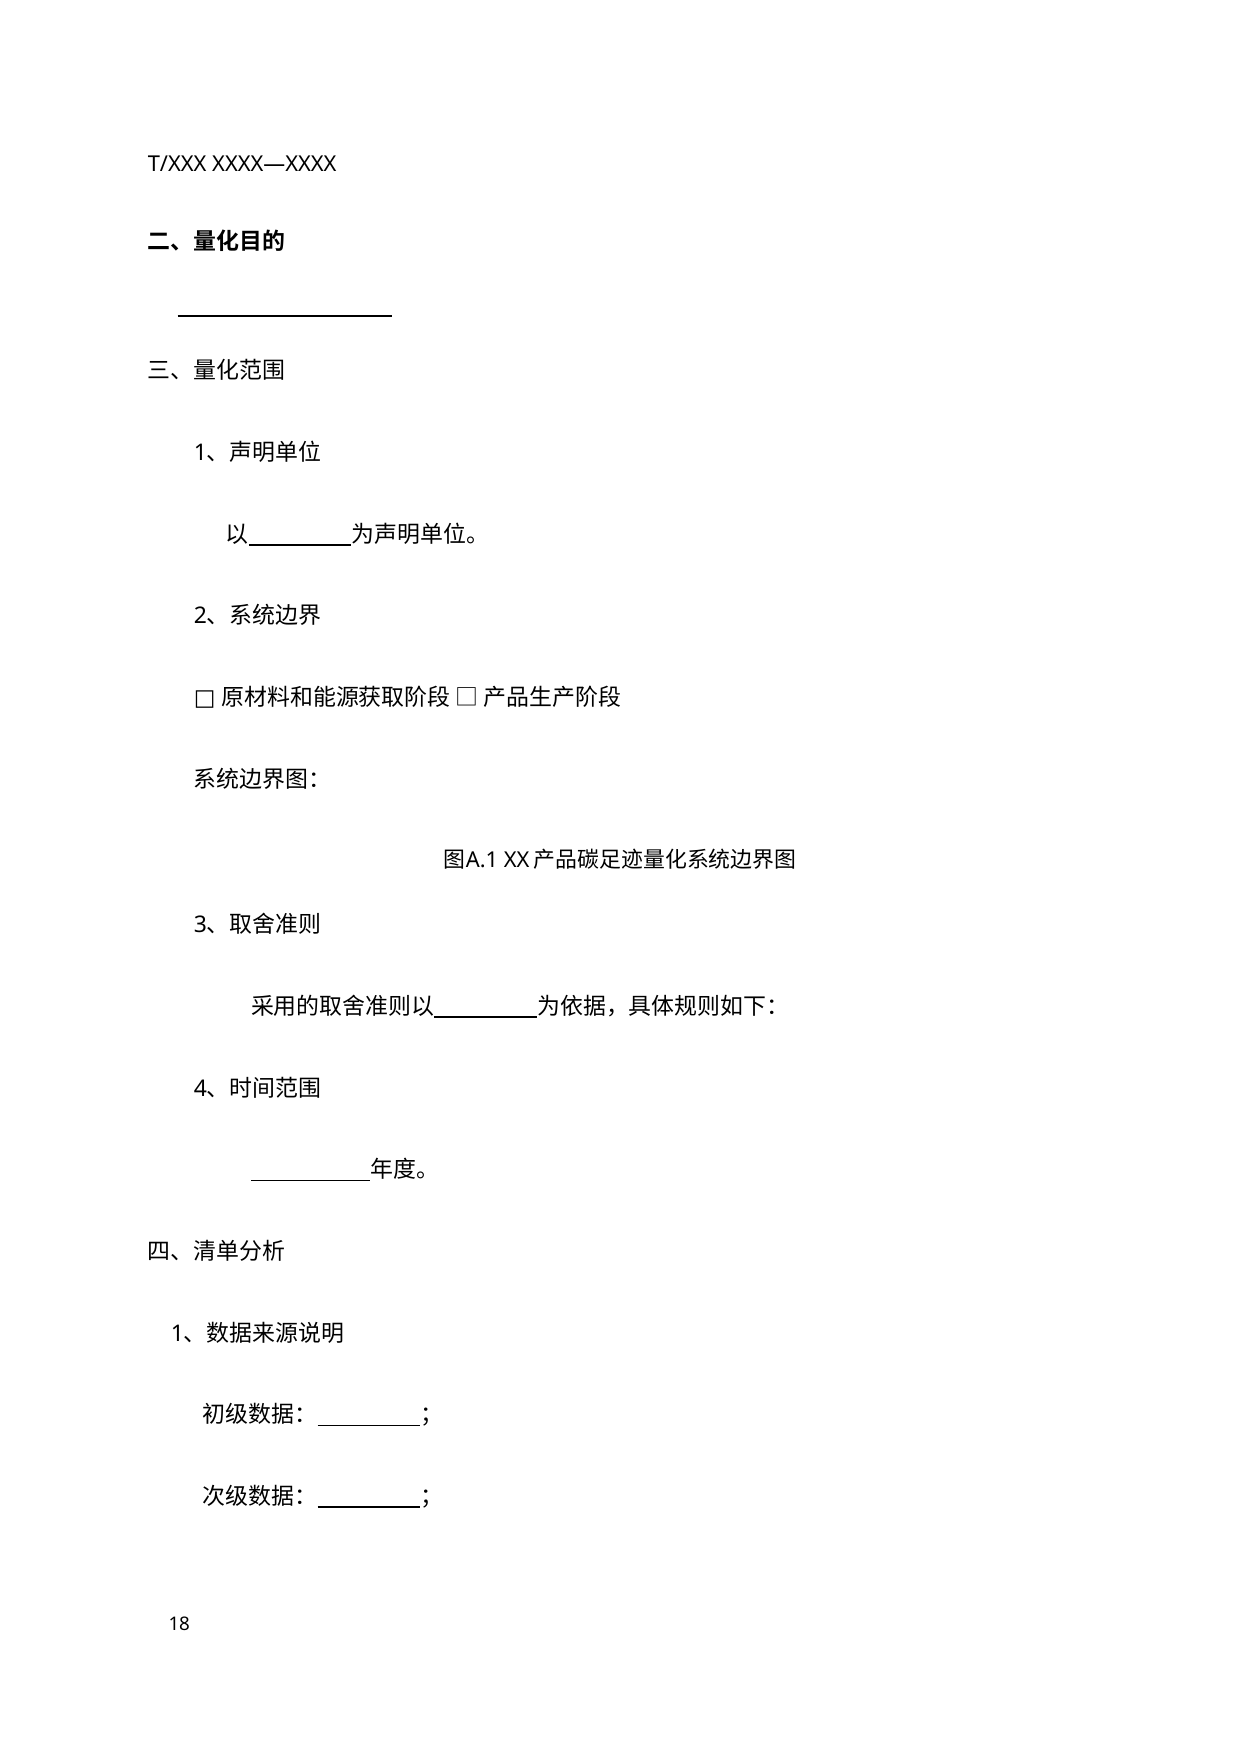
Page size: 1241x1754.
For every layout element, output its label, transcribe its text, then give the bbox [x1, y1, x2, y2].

text 1、声明单位 [148, 418, 1122, 483]
text 采用的取舍准则以 为依据，具体规则如下： [148, 972, 1122, 1037]
text 年度。 [148, 1135, 1122, 1200]
text 四、清单分析 [148, 1217, 1122, 1282]
text 次级数据： ； [148, 1462, 1122, 1527]
text 三、量化范围 [148, 336, 1122, 401]
text 3、取舍准则 [148, 890, 1122, 955]
text XX产品碳足迹量化系统边界图 [148, 842, 1122, 874]
text 初级数据： ； [148, 1380, 1122, 1445]
text 1、数据来源说明 [148, 1298, 1122, 1363]
text 2、系统边界 [148, 581, 1122, 646]
text 4、时间范围 [148, 1054, 1122, 1119]
text 以 为声明单位。 [148, 500, 1122, 565]
text 二、量化目的 [148, 207, 1122, 272]
text 系统边界图： [148, 744, 1122, 809]
text □ 原材料和能源获取阶段 □ 产品生产阶段 [148, 663, 1122, 728]
